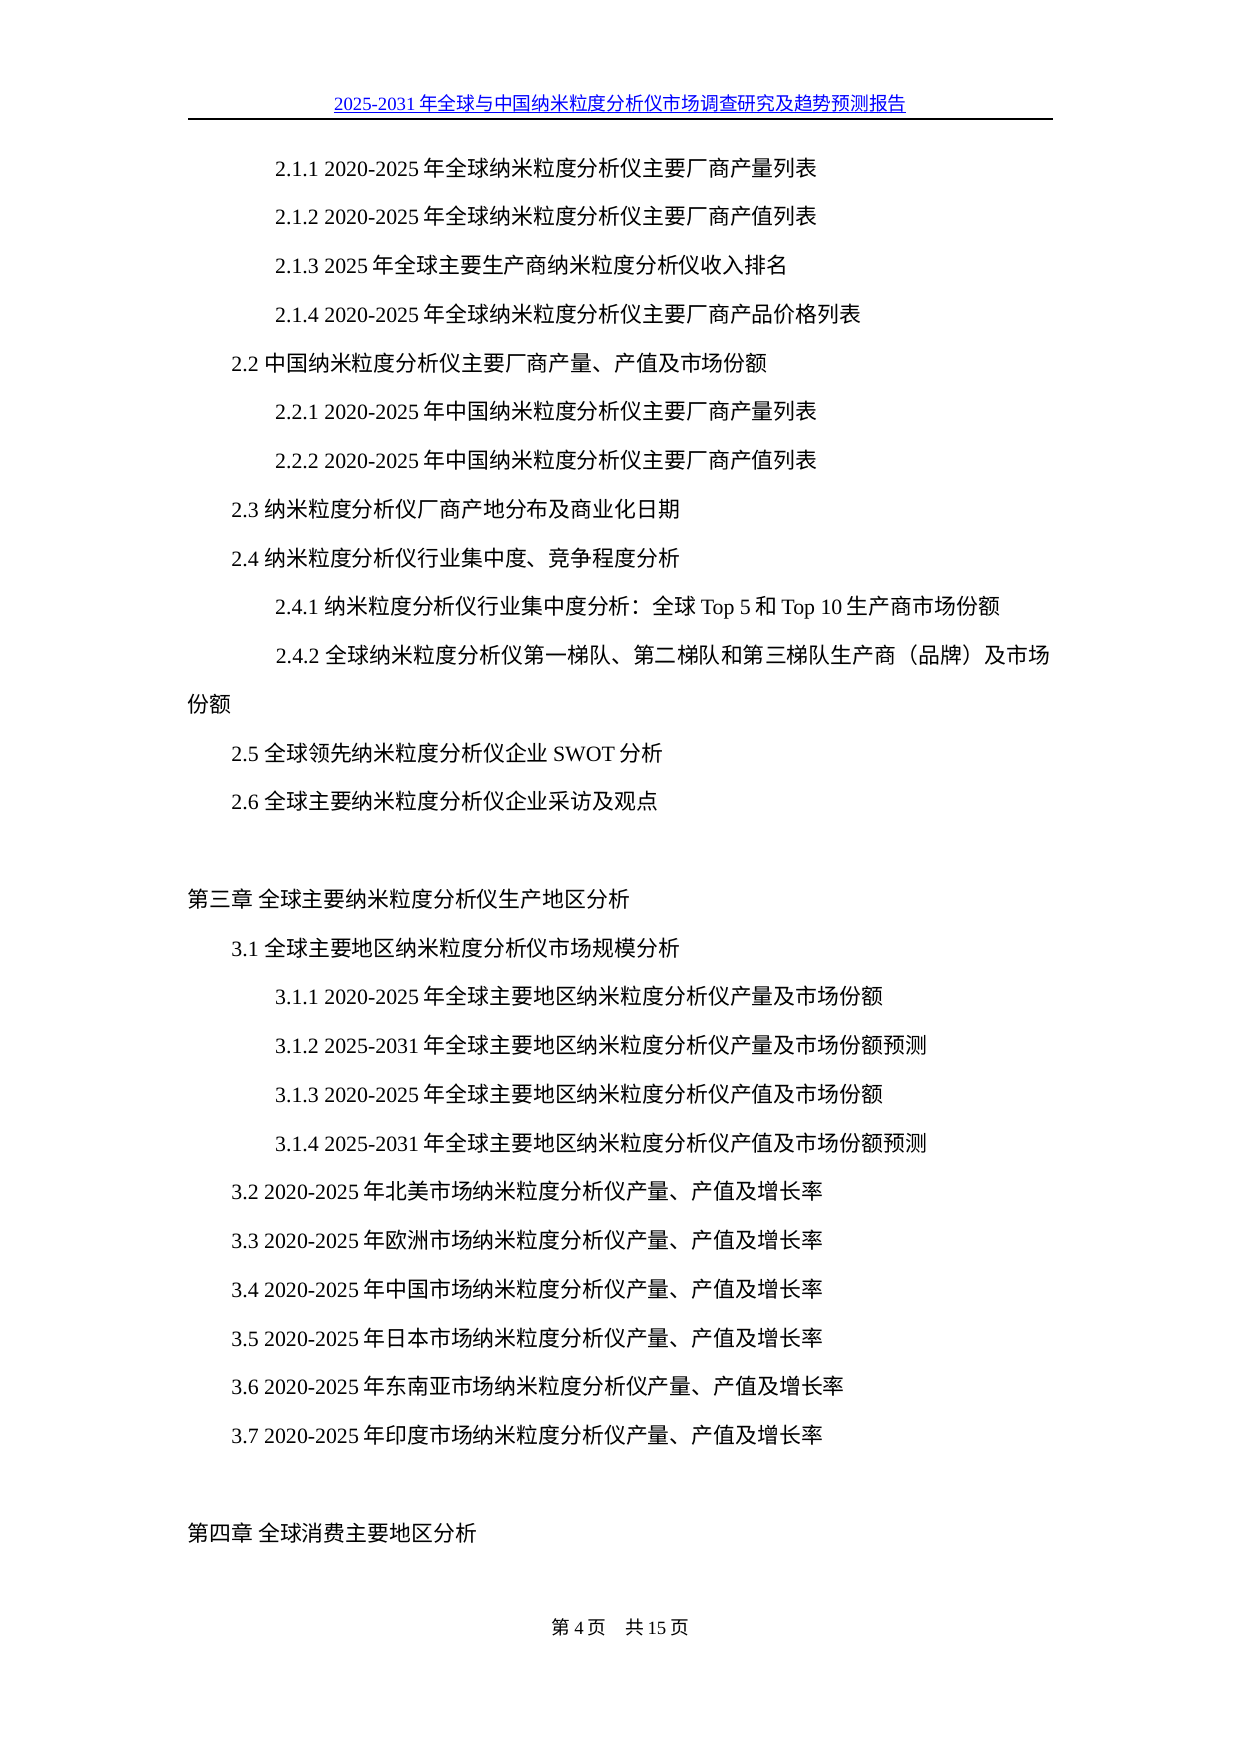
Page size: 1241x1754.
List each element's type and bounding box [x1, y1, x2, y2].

text [187, 150, 1053, 1548]
